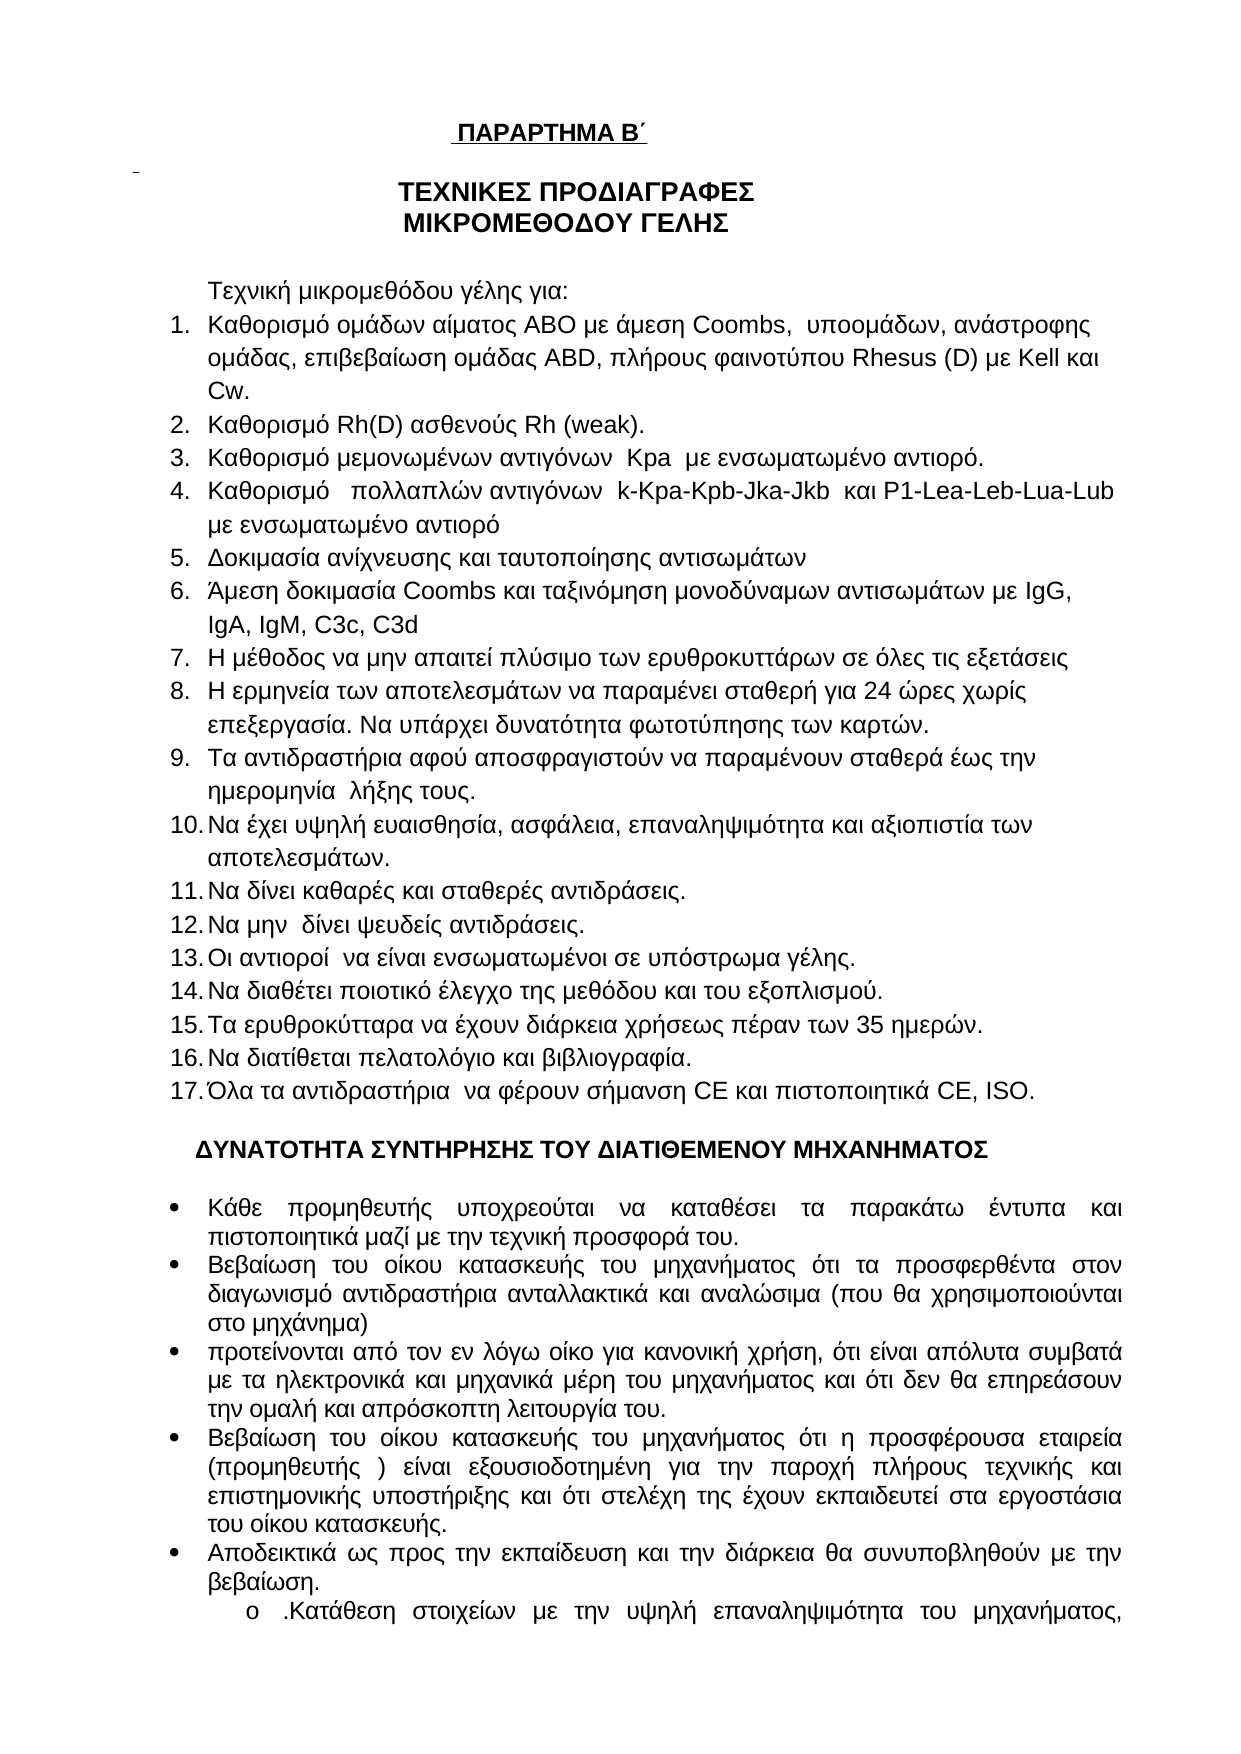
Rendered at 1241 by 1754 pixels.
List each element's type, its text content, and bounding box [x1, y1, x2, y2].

list Να δίνει καθαρές και σταθερές αντιδράσεις. [170, 873, 1123, 906]
list Βεβαίωση του οίκου κατασκευής του μηχανήματος ότι τα προσφερθέντα στον διαγωνισμό αντιδραστήρια ανταλλακτικά και αναλώσιμα (που θα χρησιμοποιούνται στο μηχάνημα) [170, 1250, 1123, 1337]
list Δοκιμασία ανίχνευσης και ταυτοποίησης αντισωμάτων [170, 540, 1123, 573]
list Καθορισμό μεμονωμένων αντιγόνων Κpa με ενσωματωμένο αντιορό. [170, 440, 1123, 473]
text ΔΥΝΑΤΟΤΗΤΑ ΣΥΝΤΗΡΗΣΗΣ ΤΟΥ ΔΙΑΤΙΘΕΜΕΝΟΥ ΜΗΧΑΝΗΜΑΤΟΣ [162, 1135, 1123, 1164]
list Να έχει υψηλή ευαισθησία, ασφάλεια, επαναληψιμότητα και αξιοπιστία των αποτελεσμάτων. [170, 806, 1123, 873]
list Καθορισμό πολλαπλών αντιγόνων k-Kpa-Kpb-Jka-Jkb και P1-Lea-Leb-Lua-Lub με ενσωματωμένο αντιορό [170, 473, 1123, 540]
text ΜΙΚΡΟΜΕΘΟΔΟΥ ΓΕΛΗΣ [132, 207, 1123, 238]
list Τα αντιδραστήρια αφού αποσφραγιστούν να παραμένουν σταθερά έως την ημερομηνία λήξης τους. [170, 740, 1123, 806]
list Να διαθέτει ποιοτικό έλεγχο της μεθόδου και του εξοπλισμού. [170, 973, 1123, 1006]
list Αποδεικτικά ως προς την εκπαίδευση και την διάρκεια θα συνυποβληθούν με την βεβαίωση. [170, 1538, 1123, 1596]
list Κάθε προμηθευτής υποχρεούται να καταθέσει τα παρακάτω έντυπα και πιστοποιητικά μαζί με την τεχνική προσφορά του. [170, 1193, 1123, 1250]
text ΤΕΧΝΙΚΕΣ ΠΡΟΔΙΑΓΡΑΦΕΣ [132, 176, 1123, 207]
list Βεβαίωση του οίκου κατασκευής του μηχανήματος ότι η προσφέρουσα εταιρεία (προμηθευτής ) είναι εξουσιοδοτημένη για την παροχή πλήρους τεχνικής και επιστημονικής υποστήριξης και ότι στελέχη της έχουν εκπαιδευτεί στα εργοστάσια του οίκου κατασκευής. [170, 1423, 1123, 1538]
list Όλα τα αντιδραστήρια να φέρουν σήμανση CE και πιστοποιητικά CE, ISO. [170, 1073, 1123, 1106]
list Η ερμηνεία των αποτελεσμάτων να παραμένει σταθερή για 24 ώρες χωρίς επεξεργασία. Να υπάρχει δυνατότητα φωτοτύπησης των καρτών. [170, 673, 1123, 740]
list Να διατίθεται πελατολόγιο και βιβλιογραφία. [170, 1040, 1123, 1073]
list προτείνονται από τον εν λόγω οίκο για κανονική χρήση, ότι είναι απόλυτα συμβατά με τα ηλεκτρονικά και μηχανικά μέρη του μηχανήματος και ότι δεν θα επηρεάσουν την ομαλή και απρόσκοπτη λειτουργία του. [170, 1337, 1123, 1423]
list Καθορισμό Rh(D) ασθενούς Rh (weak). [170, 406, 1123, 440]
list Οι αντιοροί να είναι ενσωματωμένοι σε υπόστρωμα γέλης. [170, 940, 1123, 973]
list Να μην δίνει ψευδείς αντιδράσεις. [170, 906, 1123, 940]
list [245, 1596, 1123, 1627]
text ΠΑΡΑΡΤΗΜΑ Β΄ [132, 118, 1123, 147]
text Τεχνική μικρομεθόδου γέλης για: [207, 273, 1123, 306]
list Kαθορισμό ομάδων αίματος ΑΒΟ με άμεση Coombs, υποομάδων, ανάστροφης ομάδας, επιβεβαίωση ομάδας ABD, πλήρους φαινοτύπου Rhesus (D) με Kell και Cw. [170, 306, 1123, 406]
list Άμεση δοκιμασία Coombs και ταξινόμηση μονοδύναμων αντισωμάτων με IgG, IgA, IgM, C3c, C3d [170, 573, 1123, 640]
list Τα ερυθροκύτταρα να έχουν διάρκεια χρήσεως πέραν των 35 ημερών. [170, 1006, 1123, 1040]
list Η μέθοδος να μην απαιτεί πλύσιμο των ερυθροκυττάρων σε όλες τις εξετάσεις [170, 640, 1123, 673]
